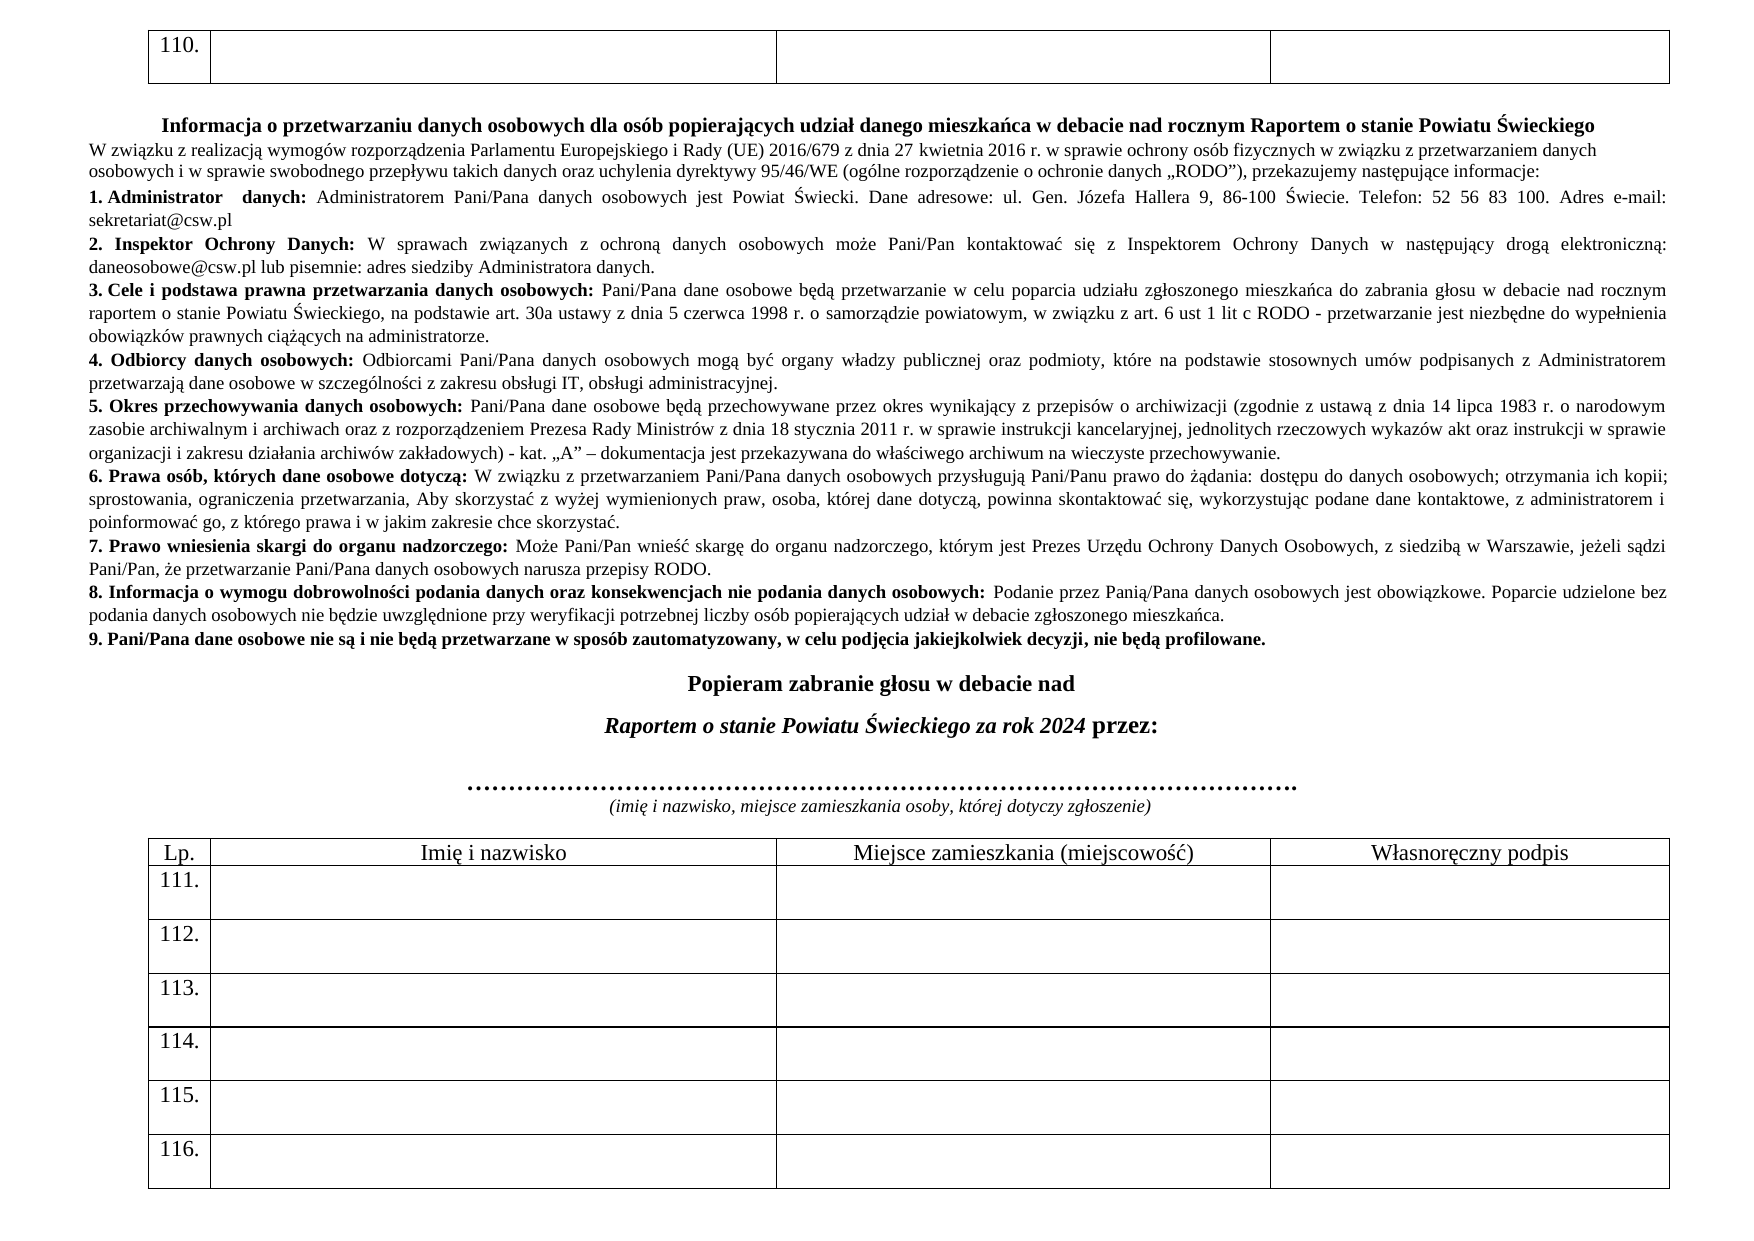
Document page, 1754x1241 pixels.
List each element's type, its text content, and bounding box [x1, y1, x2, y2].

table_cell [777, 31, 1270, 83]
table_cell [149, 1135, 210, 1188]
table_cell [149, 31, 210, 83]
table_cell [149, 1081, 210, 1134]
text 5. Okres przechowywania danych osobowych: Pani/Pana dane osobowe będą przechowywane przez okres wynikający z przepisów o archiwizacji (zgodnie z ustawą z dnia 14 lipca 1983 r. o narodowym zasobie archiwalnym i archiwach oraz z rozporządzeniem Prezesa Rady Ministrów z dnia 18 stycznia 2011 r. w sprawie instrukcji kancelaryjnej, jednolitych rzeczowych wykazów akt oraz instrukcji w sprawie organizacji i zakresu działania archiwów zakładowych) - kat. „A” – dokumentacja jest przekazywana do właściwego archiwum na wieczyste przechowywanie. [88, 395, 1668, 463]
table_cell [777, 1135, 1270, 1188]
table_header Lp. [149, 839, 210, 865]
table_cell [149, 866, 210, 919]
text 1. Administrator danych: Administratorem Pani/Pana danych osobowych jest Powiat Świecki. Dane adresowe: ul. Gen. Józefa Hallera 9, 86-100 Świecie. Telefon: 52 56 83 100. Adres e-mail: sekretariat@csw.pl [88, 186, 1668, 231]
text 4. Odbiorcy danych osobowych: Odbiorcami Pani/Pana danych osobowych mogą być organy władzy publicznej oraz podmioty, które na podstawie stosownych umów podpisanych z Administratorem przetwarzają dane osobowe w szczególności z zakresu obsługi IT, obsługi administracyjnej. [88, 349, 1668, 393]
table_cell [777, 920, 1270, 973]
table_cell [149, 1028, 210, 1080]
table_cell [1271, 866, 1669, 919]
table_cell [1271, 1081, 1669, 1134]
text W związku z realizacją wymogów rozporządzenia Parlamentu Europejskiego i Rady (UE) 2016/679 z dnia 27 kwietnia 2016 r. w sprawie ochrony osób fizycznych w związku z przetwarzaniem danych osobowych i w sprawie swobodnego przepływu takich danych oraz uchylenia dyrektywy 95/46/WE (ogólne rozporządzenie o ochronie danych „RODO”), przekazujemy następujące informacje: [88, 139, 1668, 182]
text Informacja o przetwarzaniu danych osobowych dla osób popierających udział danego mieszkańca w debacie nad rocznym Raportem o stanie Powiatu Świeckiego [88, 113, 1668, 137]
table_header Imię i nazwisko [211, 839, 776, 865]
table_cell [211, 1135, 776, 1188]
table_cell [211, 920, 776, 973]
text 7. Prawo wniesienia skargi do organu nadzorczego: Może Pani/Pan wnieść skargę do organu nadzorczego, którym jest Prezes Urzędu Ochrony Danych Osobowych, z siedzibą w Warszawie, jeżeli sądzi Pani/Pan, że przetwarzanie Pani/Pana danych osobowych narusza przepisy RODO. [88, 534, 1668, 579]
table_cell [777, 1081, 1270, 1134]
table_header Miejsce zamieszkania (miejscowość) [777, 839, 1270, 865]
table_cell [777, 974, 1270, 1026]
table_cell [777, 866, 1270, 919]
table_cell [211, 1028, 776, 1080]
table_cell [149, 920, 210, 973]
table_cell [149, 974, 210, 1026]
text 6. Prawa osób, których dane osobowe dotyczą: W związku z przetwarzaniem Pani/Pana danych osobowych przysługują Pani/Panu prawo do żądania: dostępu do danych osobowych; otrzymania ich kopii; sprostowania, ograniczenia przetwarzania, Aby skorzystać z wyżej wymienionych praw, osoba, której dane dotyczą, powinna skontaktować się, wykorzystując podane dane kontaktowe, z administratorem i poinformować go, z którego prawa i w jakim zakresie chce skorzystać. [88, 465, 1668, 533]
table_cell [777, 1028, 1270, 1080]
table_cell [1271, 920, 1669, 973]
table_cell [1271, 1135, 1669, 1188]
table_cell [211, 974, 776, 1026]
table_header Własnoręczny podpis [1271, 839, 1669, 865]
table_cell [1271, 1028, 1669, 1080]
text ………………………………………………………………………………………. [148, 767, 1615, 796]
table_cell [211, 31, 776, 83]
text 3. Cele i podstawa prawna przetwarzania danych osobowych: Pani/Pana dane osobowe będą przetwarzanie w celu poparcia udziału zgłoszonego mieszkańca do zabrania głosu w debacie nad rocznym raportem o stanie Powiatu Świeckiego, na podstawie art. 30a ustawy z dnia 5 czerwca 1998 r. o samorządzie powiatowym, w związku z art. 6 ust 1 lit c RODO - przetwarzanie jest niezbędne do wypełnienia obowiązków prawnych ciążących na administratorze. [88, 279, 1668, 347]
text 2. Inspektor Ochrony Danych: W sprawach związanych z ochroną danych osobowych może Pani/Pan kontaktować się z Inspektorem Ochrony Danych w następujący drogą elektroniczną: daneosobowe@csw.pl lub pisemnie: adres siedziby Administratora danych. [88, 232, 1668, 277]
text 8. Informacja o wymogu dobrowolności podania danych oraz konsekwencjach nie podania danych osobowych: Podanie przez Panią/Pana danych osobowych jest obowiązkowe. Poparcie udzielone bez podania danych osobowych nie będzie uwzględnione przy weryfikacji potrzebnej liczby osób popierających udział w debacie zgłoszonego mieszkańca. [88, 581, 1668, 626]
table_cell [211, 1081, 776, 1134]
table_cell [1271, 974, 1669, 1026]
text 9. Pani/Pana dane osobowe nie są i nie będą przetwarzane w sposób zautomatyzowany, w celu podjęcia jakiejkolwiek decyzji, nie będą profilowane. [88, 627, 1668, 649]
text Raportem o stanie Powiatu Świeckiego za rok 2024 przez: [148, 710, 1615, 739]
table_cell [211, 866, 776, 919]
text (imię i nazwisko, miejsce zamieszkania osoby, której dotyczy zgłoszenie) [148, 796, 1615, 817]
text Popieram zabranie głosu w debacie nad [148, 671, 1615, 697]
table_cell [1271, 31, 1669, 83]
